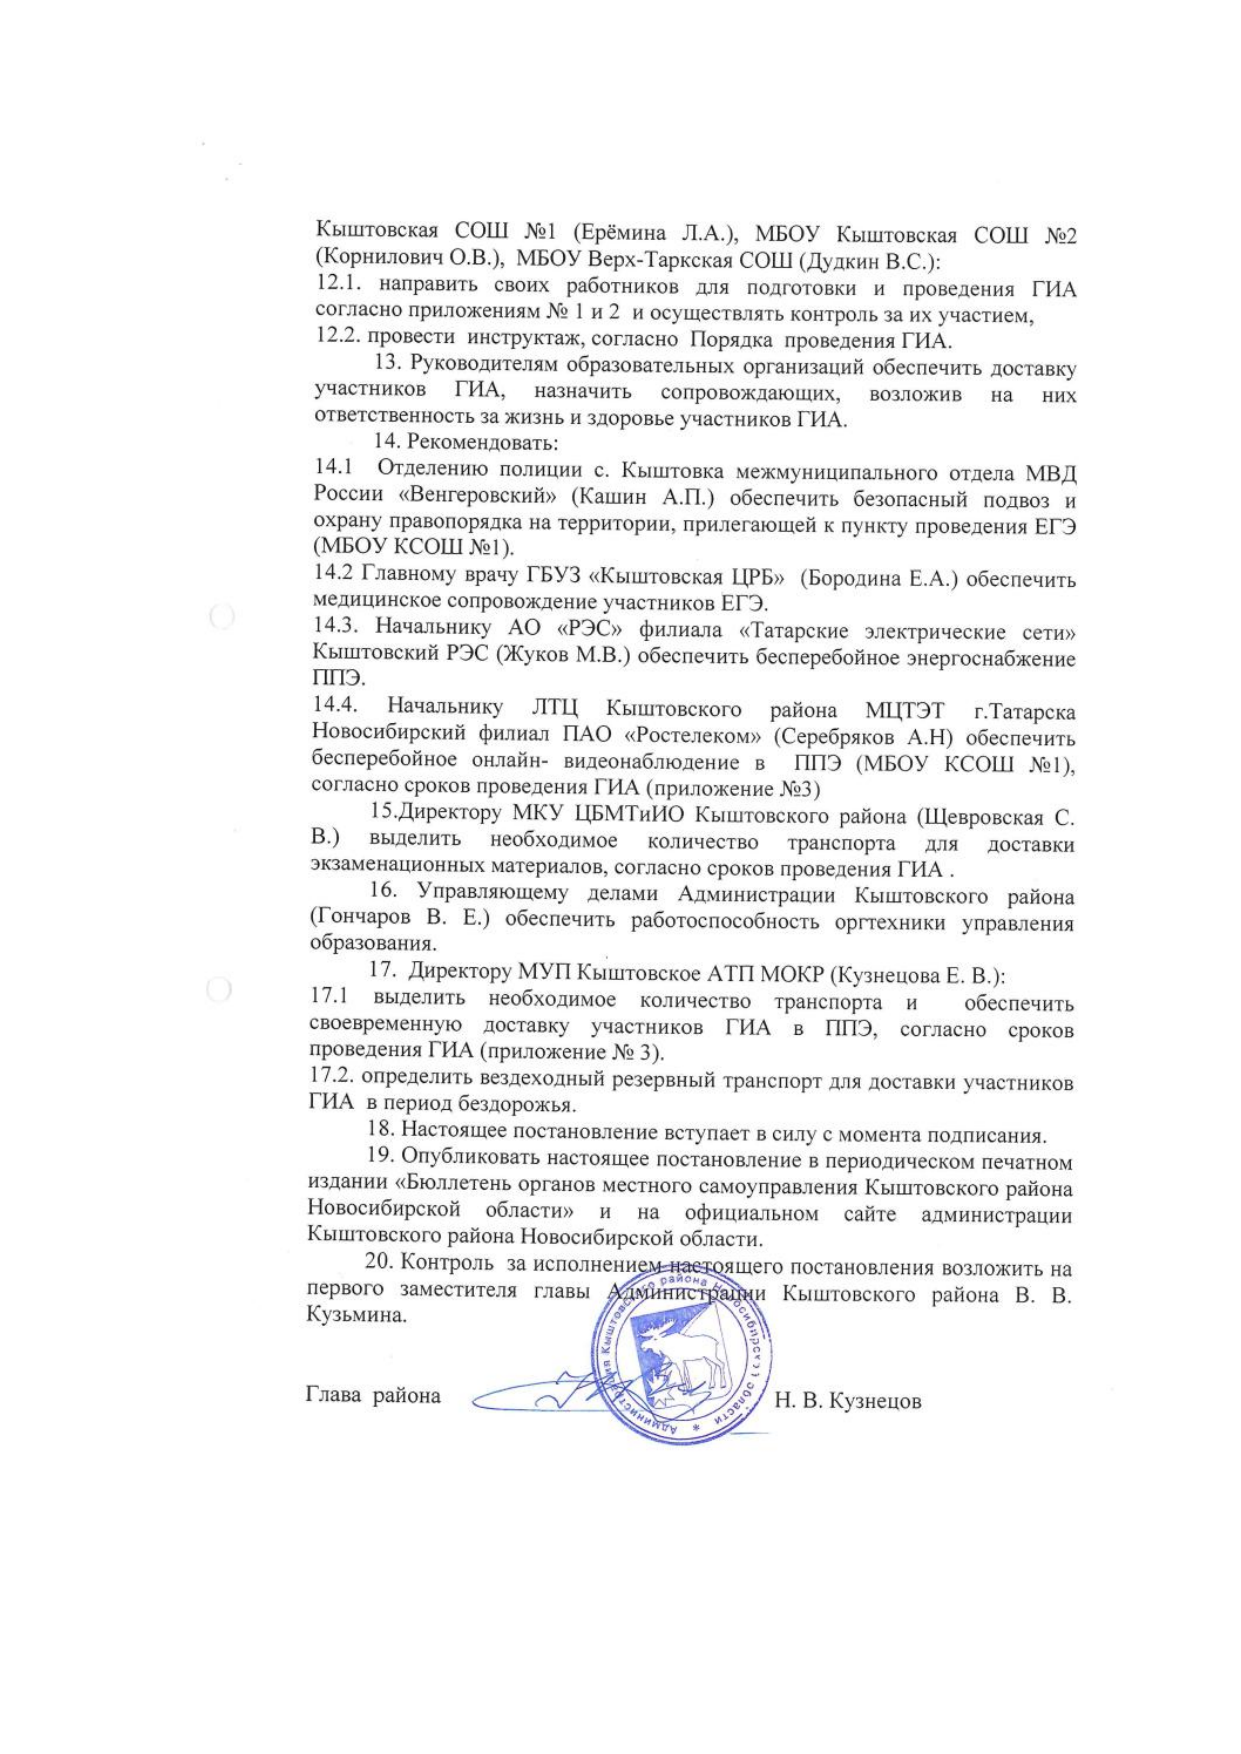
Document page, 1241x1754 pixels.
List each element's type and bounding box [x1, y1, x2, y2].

picture [177, 118, 1152, 1496]
